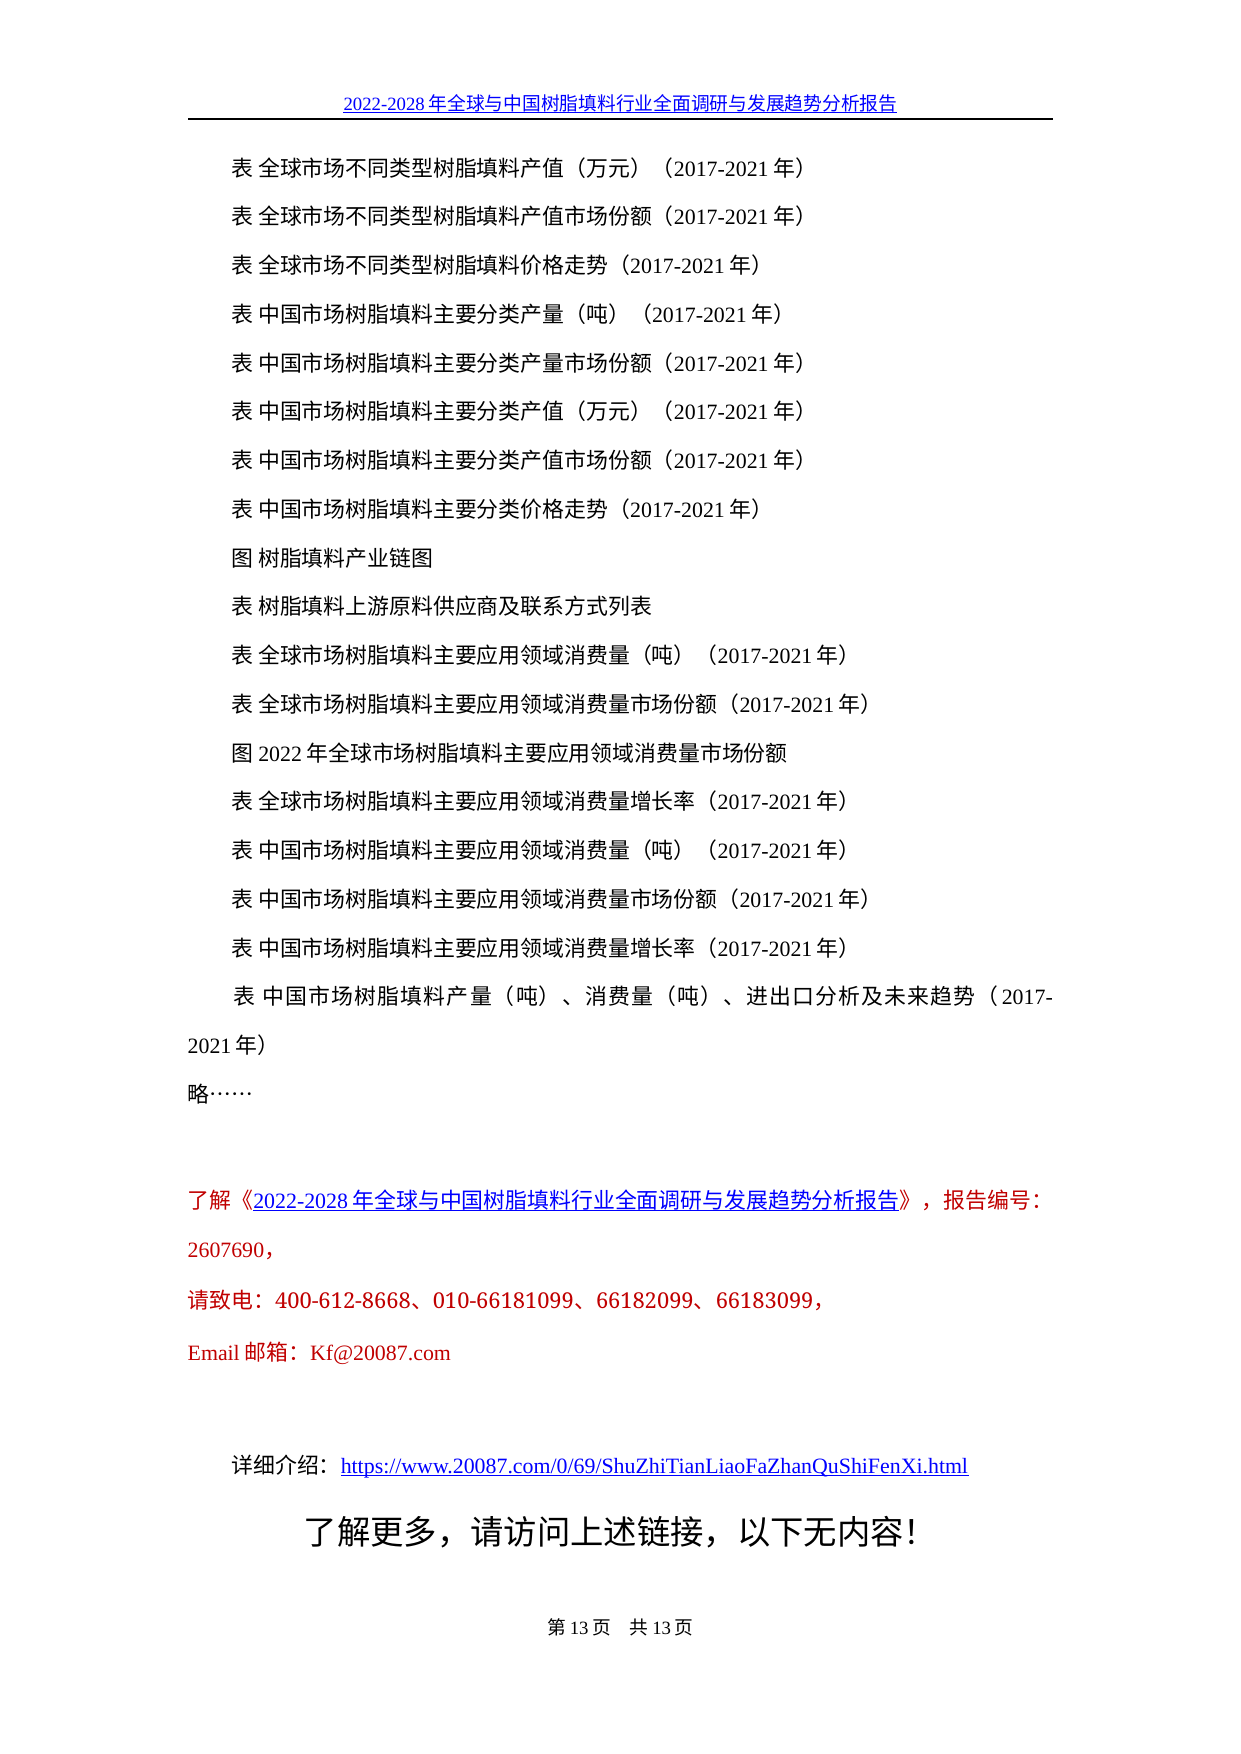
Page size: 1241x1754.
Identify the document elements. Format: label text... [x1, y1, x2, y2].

text 详细介绍：https://www.20087.com/0/69/ShuZhiTianLiaoFaZhanQuShiFenXi.html [187, 1448, 1053, 1480]
text Email邮箱：Kf@20087.com [187, 1335, 1053, 1367]
title 了解更多，请访问上述链接，以下无内容！ [187, 1498, 1053, 1563]
text 了解《2022-2028年全球与中国树脂填料行业全面调研与发展趋势分析报告》，报告编号：2607690， [187, 1183, 1053, 1264]
text 请致电：400-612-8668、010-66181099、66182099、66183099， [187, 1283, 1053, 1316]
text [187, 150, 1053, 1109]
